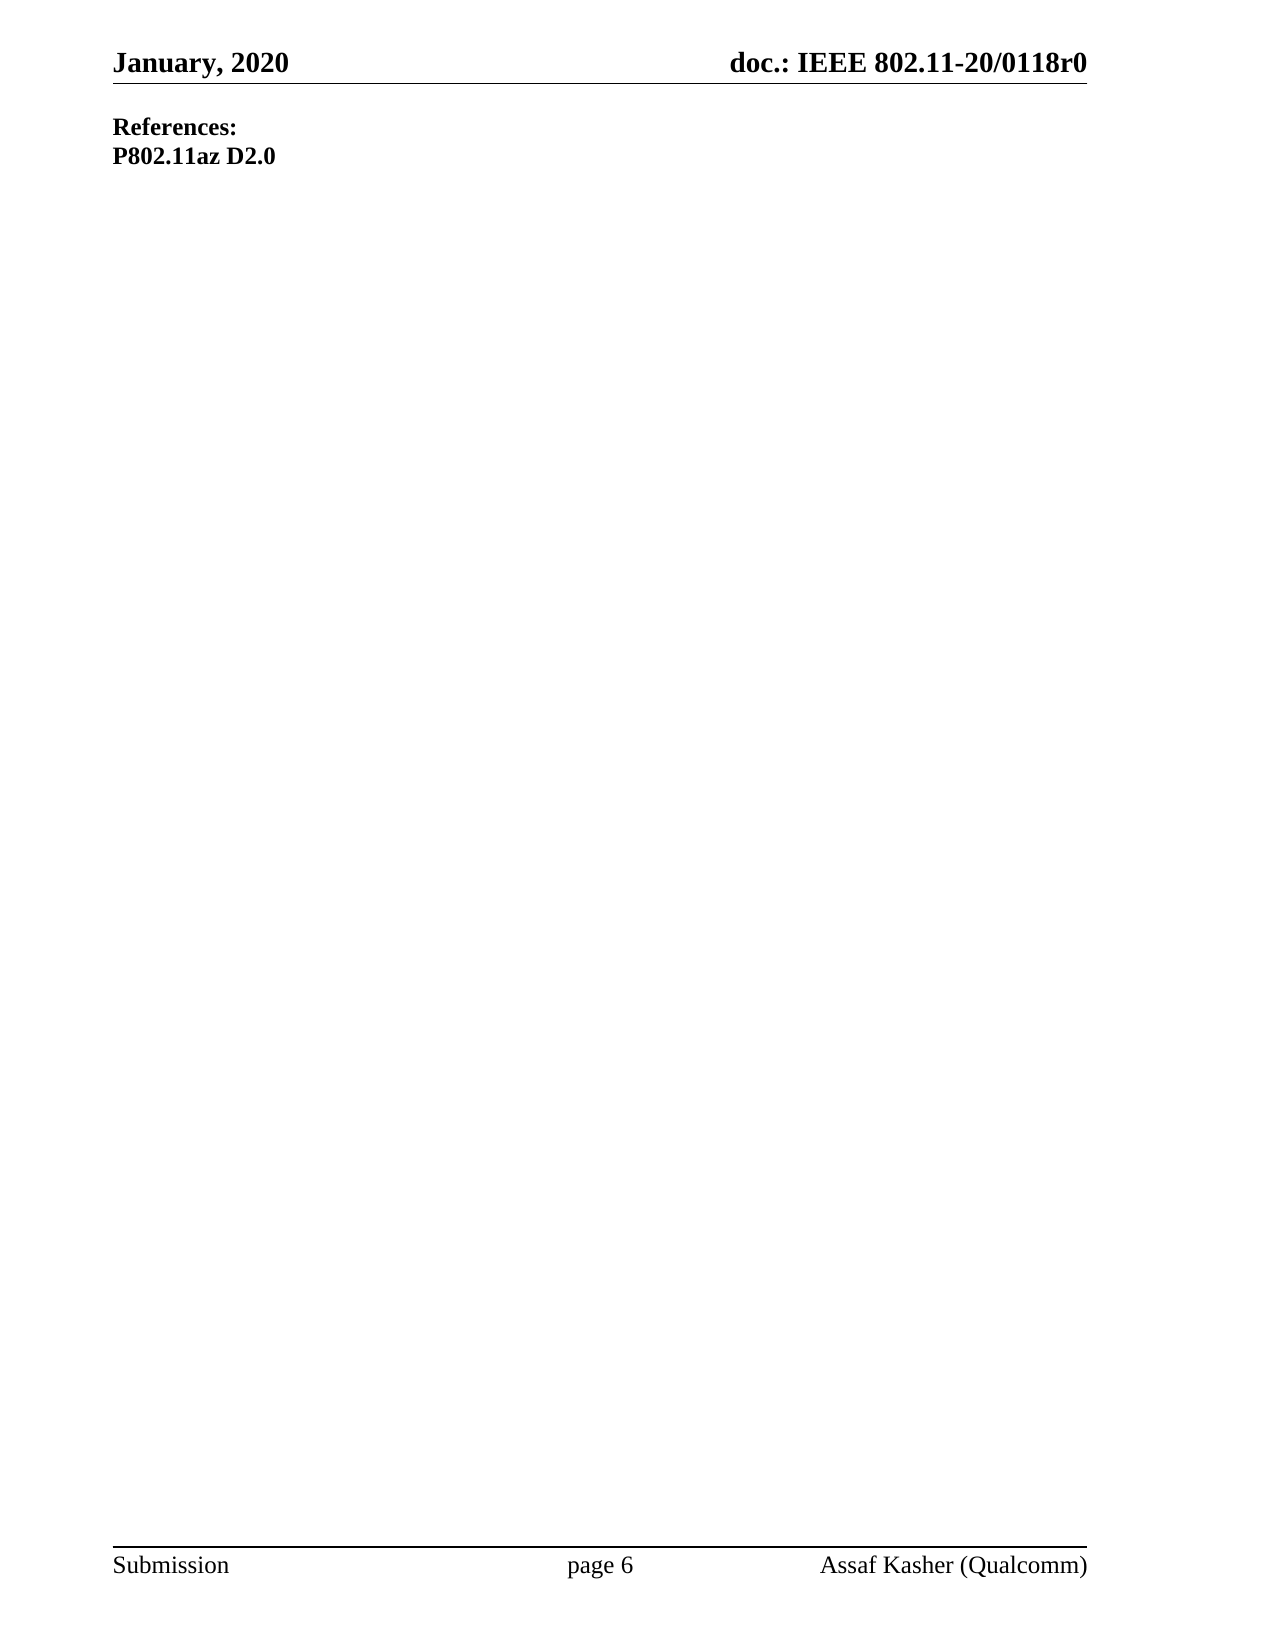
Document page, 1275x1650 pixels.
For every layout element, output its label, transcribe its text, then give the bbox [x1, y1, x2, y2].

text References: [112, 112, 1087, 141]
text P802.11az D2.0 [112, 141, 1087, 170]
